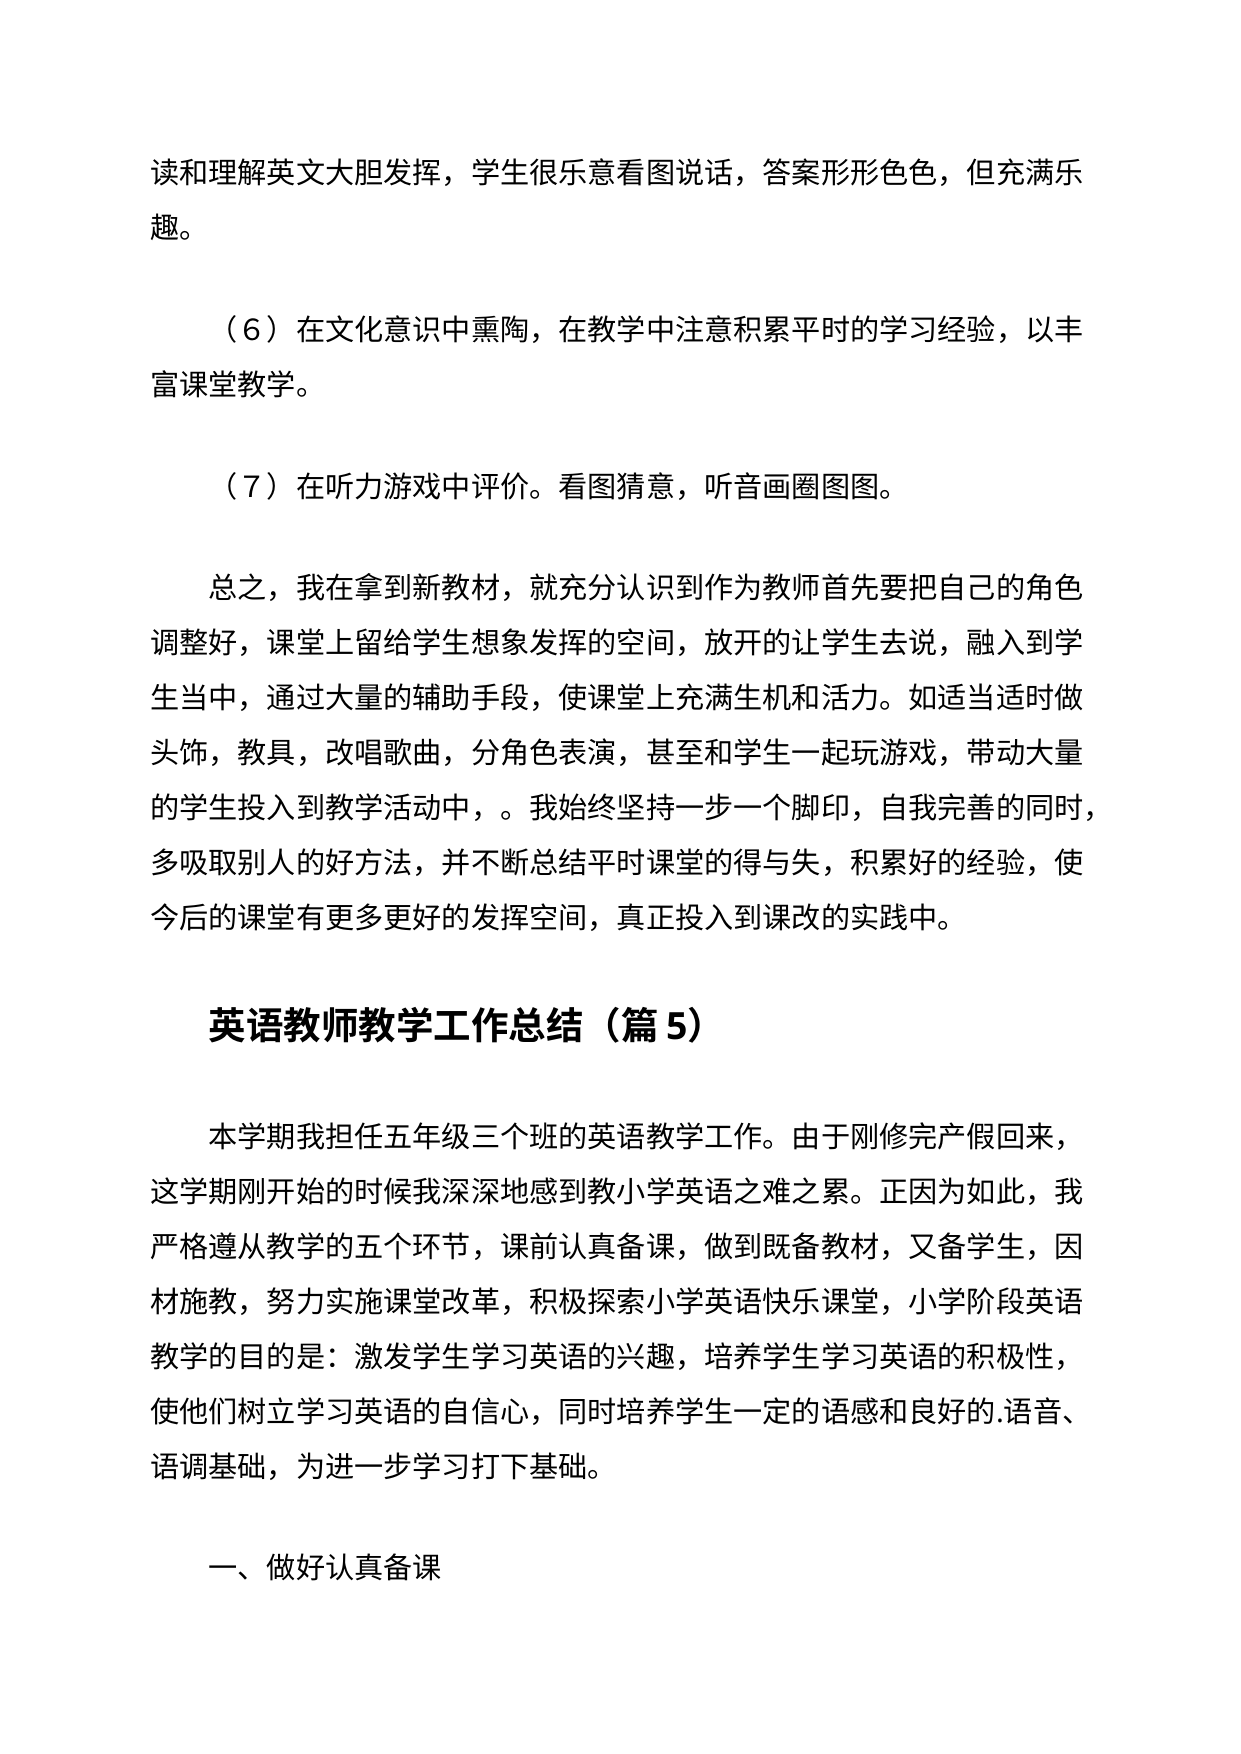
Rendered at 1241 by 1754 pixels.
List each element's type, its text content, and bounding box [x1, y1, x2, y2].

text 一、做好认真备课 [150, 1545, 1090, 1587]
text 英语教师教学工作总结（篇5） [150, 996, 1090, 1051]
text （６）在文化意识中熏陶，在教学中注意积累平时的学习经验，以丰富课堂教学。 [150, 307, 1090, 404]
text （７）在听力游戏中评价。看图猜意，听音画圈图图。 [150, 463, 1090, 506]
text 本学期我担任五年级三个班的英语教学工作。由于刚修完产假回来，这学期刚开始的时候我深深地感到教小学英语之难之累。正因为如此，我严格遵从教学的五个环节，课前认真备课，做到既备教材，又备学生，因材施教，努力实施课堂改革，积极探索小学英语快乐课堂，小学阶段英语教学的目的是：激发学生学习英语的兴趣，培养学生学习英语的积极性，使他们树立学习英语的自信心，同时培养学生一定的语感和良好的.语音、语调基础，为进一步学习打下基础。 [150, 1114, 1090, 1486]
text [150, 150, 1090, 247]
text 总之，我在拿到新教材，就充分认识到作为教师首先要把自己的角色调整好，课堂上留给学生想象发挥的空间，放开的让学生去说，融入到学生当中，通过大量的辅助手段，使课堂上充满生机和活力。如适当适时做头饰，教具，改唱歌曲，分角色表演，甚至和学生一起玩游戏，带动大量的学生投入到教学活动中，。我始终坚持一步一个脚印，自我完善的同时，多吸取别人的好方法，并不断总结平时课堂的得与失，积累好的经验，使今后的课堂有更多更好的发挥空间，真正投入到课改的实践中。 [150, 565, 1090, 937]
